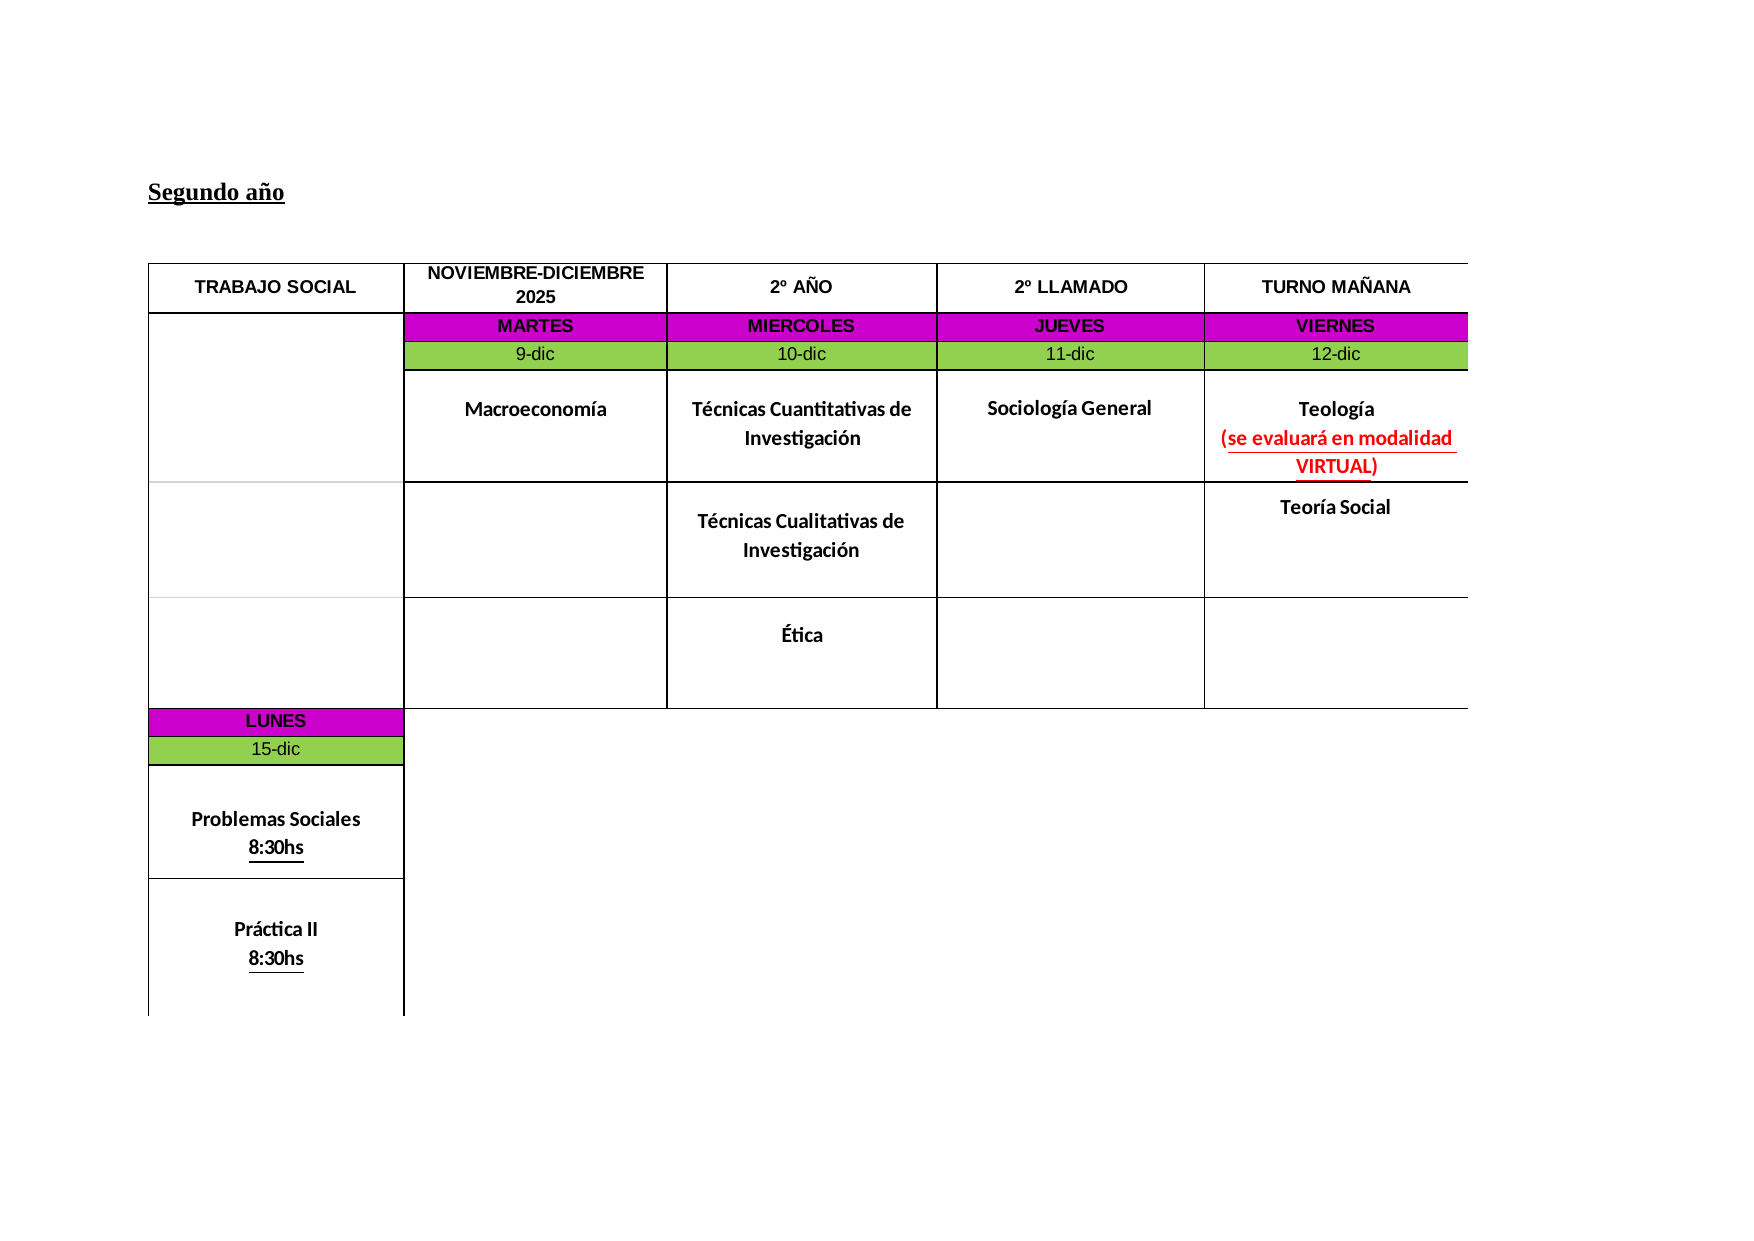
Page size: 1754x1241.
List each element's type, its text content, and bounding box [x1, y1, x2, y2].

text Segundo año [148, 177, 1606, 206]
